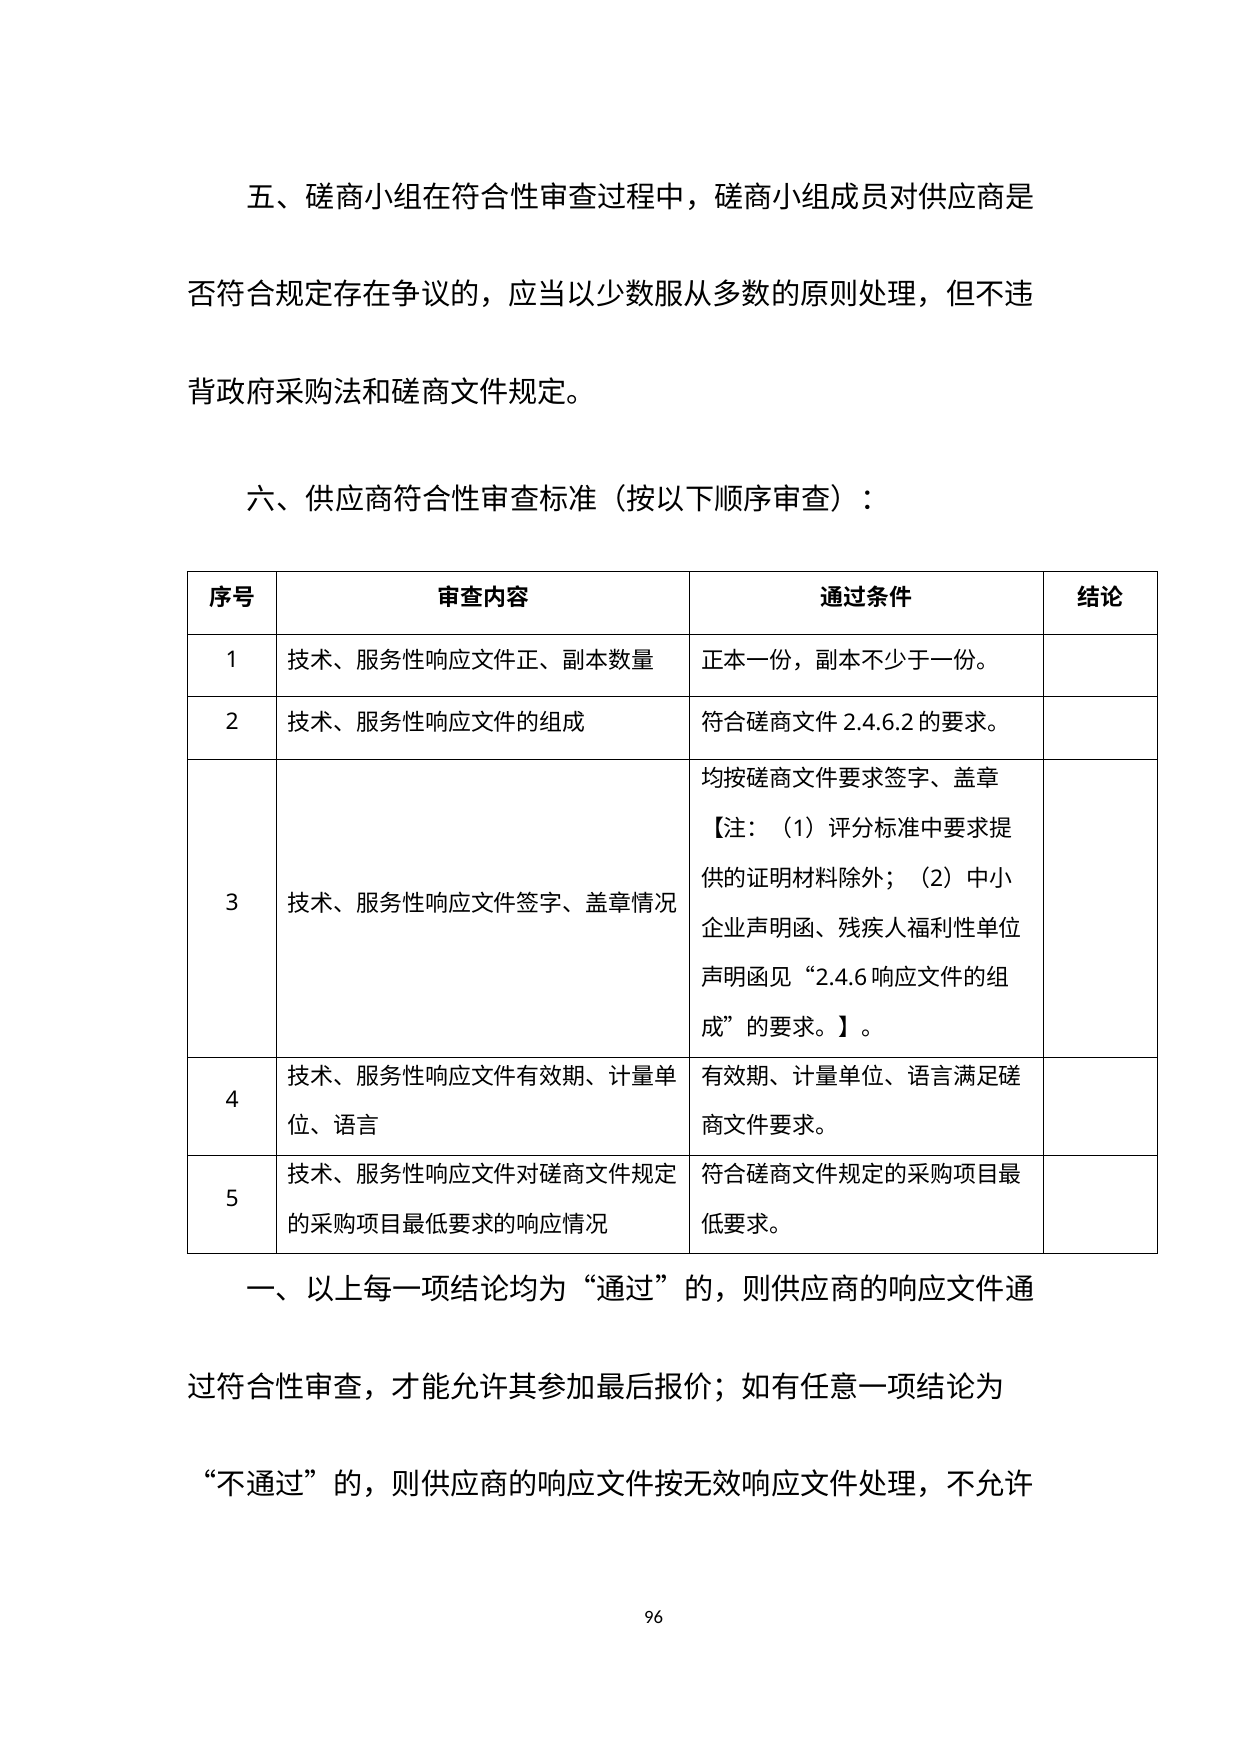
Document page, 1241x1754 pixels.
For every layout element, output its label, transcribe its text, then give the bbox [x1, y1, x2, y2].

table_cell 均按磋商文件要求签字、盖章【注：（1）评分标准中要求提供的证明材料除外；（2）中小企业声明函、残疾人福利性单位声明函见“2.4.6响应文件的组成”的要求。】。 [690, 760, 1043, 1057]
table_cell [1044, 1156, 1157, 1253]
table_cell 2 [188, 697, 276, 759]
table_cell 正本一份，副本不少于一份。 [690, 635, 1043, 696]
table_cell 技术、服务性响应文件签字、盖章情况 [277, 760, 689, 1057]
table_cell 技术、服务性响应文件对磋商文件规定的采购项目最低要求的响应情况 [277, 1156, 689, 1253]
table_cell 符合磋商文件2.4.6.2的要求。 [690, 697, 1043, 759]
table_cell 有效期、计量单位、语言满足磋商文件要求。 [690, 1058, 1043, 1155]
table_cell 技术、服务性响应文件的组成 [277, 697, 689, 759]
table_cell 技术、服务性响应文件正、副本数量 [277, 635, 689, 696]
list 供应商符合性审查标准（按以下顺序审查）： [187, 464, 1053, 529]
table_header 审查内容 [277, 572, 689, 633]
table_cell 符合磋商文件规定的采购项目最低要求。 [690, 1156, 1043, 1253]
table_cell 3 [188, 760, 276, 1057]
list 磋商小组在符合性审查过程中，磋商小组成员对供应商是否符合规定存在争议的，应当以少数服从多数的原则处理，但不违背政府采购法和磋商文件规定。 [187, 162, 1053, 422]
table_cell 4 [188, 1058, 276, 1155]
table_cell 技术、服务性响应文件有效期、计量单位、语言 [277, 1058, 689, 1155]
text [187, 1254, 1053, 1514]
table_cell 1 [188, 635, 276, 696]
table_header 通过条件 [690, 572, 1043, 633]
table_cell [1044, 1058, 1157, 1155]
table_cell [1044, 635, 1157, 696]
table_header 结论 [1044, 572, 1157, 633]
table_cell [1044, 760, 1157, 1057]
table_cell 5 [188, 1156, 276, 1253]
table_header 序号 [188, 572, 276, 633]
table_cell [1044, 697, 1157, 759]
